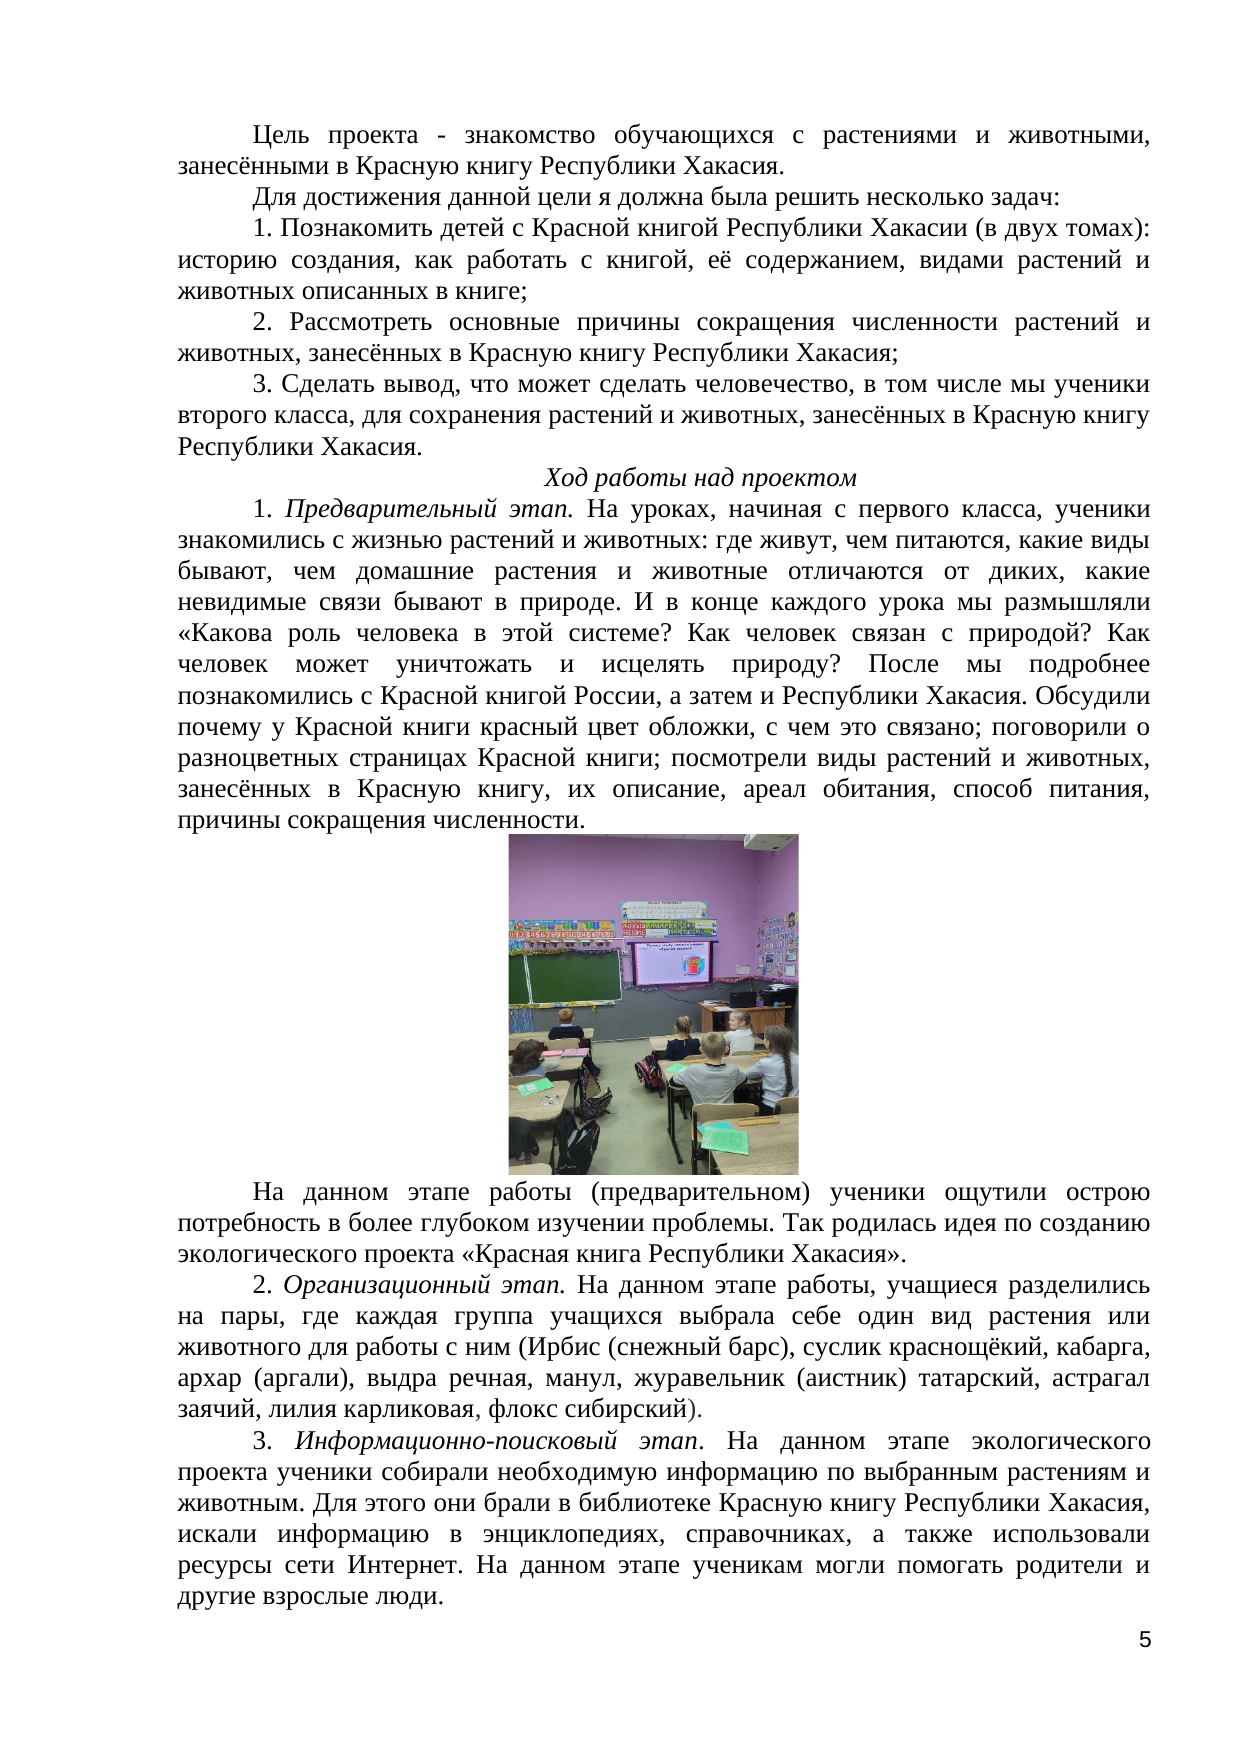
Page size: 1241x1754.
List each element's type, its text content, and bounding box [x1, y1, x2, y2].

text На данном этапе работы (предварительном) ученики ощутили острою потребность в более глубоком изучении проблемы. Так родилась идея по созданию экологического проекта «Красная книга Республики Хакасия». [177, 1174, 1152, 1268]
text 2. Рассмотреть основные причины сокращения численности растений и животных, занесённых в Красную книгу Республики Хакасия; [177, 305, 1152, 367]
text 3. Информационно-поисковый этап. На данном этапе экологического проекта ученики собирали необходимую информацию по выбранным растениям и животным. Для этого они брали в библиотеке Красную книгу Республики Хакасия, искали информацию в энциклопедиях, справочниках, а также использовали ресурсы сети Интернет. На данном этапе ученикам могли помогать родители и другие взрослые люди. [177, 1424, 1152, 1611]
text Для достижения данной цели я должна была решить несколько задач: [177, 180, 1152, 212]
text 1. Познакомить детей с Красной книгой Республики Хакасии (в двух томах): историю создания, как работать с книгой, её содержанием, видами растений и животных описанных в книге; [177, 212, 1152, 305]
text 1. Предварительный этап. На уроках, начиная с первого класса, ученики знакомились с жизнью растений и животных: где живут, чем питаются, какие виды бывают, чем домашние растения и животные отличаются от диких, какие невидимые связи бывают в природе. И в конце каждого урока мы размышляли «Какова роль человека в этой системе? Как человек связан с природой? Как человек может уничтожать и исцелять природу? После мы подробнее познакомились с Красной книгой России, а затем и Республики Хакасия. Обсудили почему у Красной книги красный цвет обложки, с чем это связано; поговорили о разноцветных страницах Красной книги; посмотрели виды растений и животных, занесённых в Красную книгу, их описание, ареал обитания, способ питания, причины сокращения численности. [177, 492, 1152, 834]
text 3. Сделать вывод, что может сделать человечество, в том числе мы ученики второго класса, для сохранения растений и животных, занесённых в Красную книгу Республики Хакасия. [177, 367, 1152, 461]
picture [508, 834, 799, 1175]
text 2. Организационный этап. На данном этапе работы, учащиеся разделились на пары, где каждая группа учащихся выбрала себе один вид растения или животного для работы с ним (Ирбис (снежный барс), суслик краснощёкий, кабарга, архар (аргали), выдра речная, манул, журавельник (аистник) татарский, астрагал заячий, лилия карликовая, флокс сибирский). [177, 1268, 1152, 1424]
text Ход работы над проектом [177, 461, 1152, 492]
text Цель проекта - знакомство обучающихся с растениями и животными, занесёнными в Красную книгу Республики Хакасия. [177, 118, 1152, 180]
